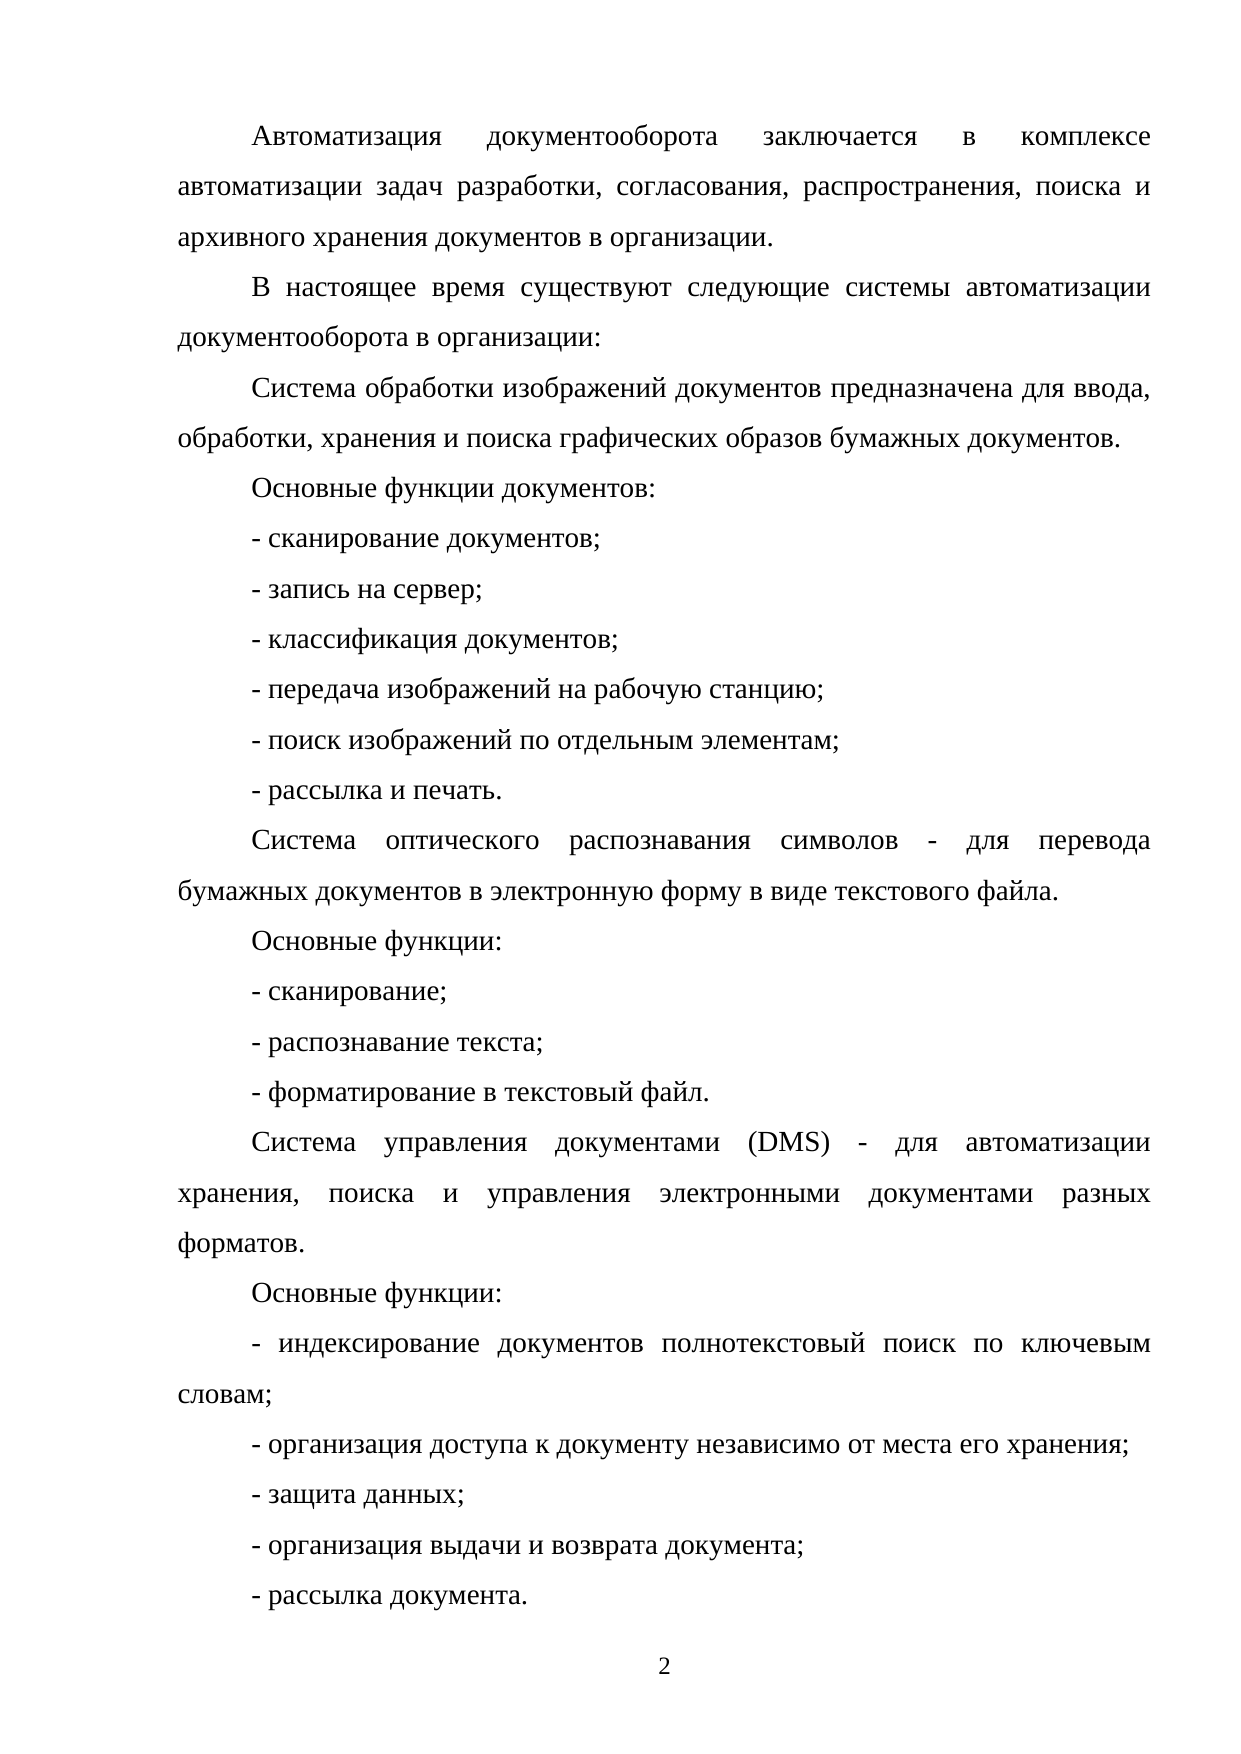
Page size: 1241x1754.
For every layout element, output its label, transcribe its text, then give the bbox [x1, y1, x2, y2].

text - индексирование документов полнотекстовый поиск по ключевым словам; [177, 1326, 1152, 1409]
text - сканирование документов; [177, 521, 1152, 554]
text Основные функции: [177, 1275, 1152, 1309]
text Автоматизация документооборота заключается в комплексе автоматизации задач разработки, согласования, распространения, поиска и архивного хранения документов в организации. [177, 118, 1152, 252]
text - классификация документов; [177, 621, 1152, 655]
text - сканирование; [177, 973, 1152, 1007]
text Система обработки изображений документов предназначена для ввода, обработки, хранения и поиска графических образов бумажных документов. [177, 370, 1152, 453]
text В настоящее время существуют следующие системы автоматизации документооборота в организации: [177, 269, 1152, 353]
text Основные функции документов: [177, 470, 1152, 504]
text - организация выдачи и возврата документа; [177, 1527, 1152, 1560]
text - защита данных; [177, 1477, 1152, 1510]
text Система оптического распознавания символов - для перевода бумажных документов в электронную форму в виде текстового файла. [177, 822, 1152, 906]
text - рассылка документа. [177, 1577, 1152, 1611]
text - запись на сервер; [177, 571, 1152, 604]
text - организация доступа к документу независимо от места его хранения; [177, 1426, 1152, 1460]
text Система управления документами (DMS) - для автоматизации хранения, поиска и управления электронными документами разных форматов. [177, 1124, 1152, 1258]
text - распознавание текста; [177, 1024, 1152, 1057]
text - форматирование в текстовый файл. [177, 1074, 1152, 1108]
text - поиск изображений по отдельным элементам; [177, 722, 1152, 755]
text - рассылка и печать. [177, 772, 1152, 806]
text Основные функции: [177, 923, 1152, 957]
text - передача изображений на рабочую станцию; [177, 672, 1152, 705]
